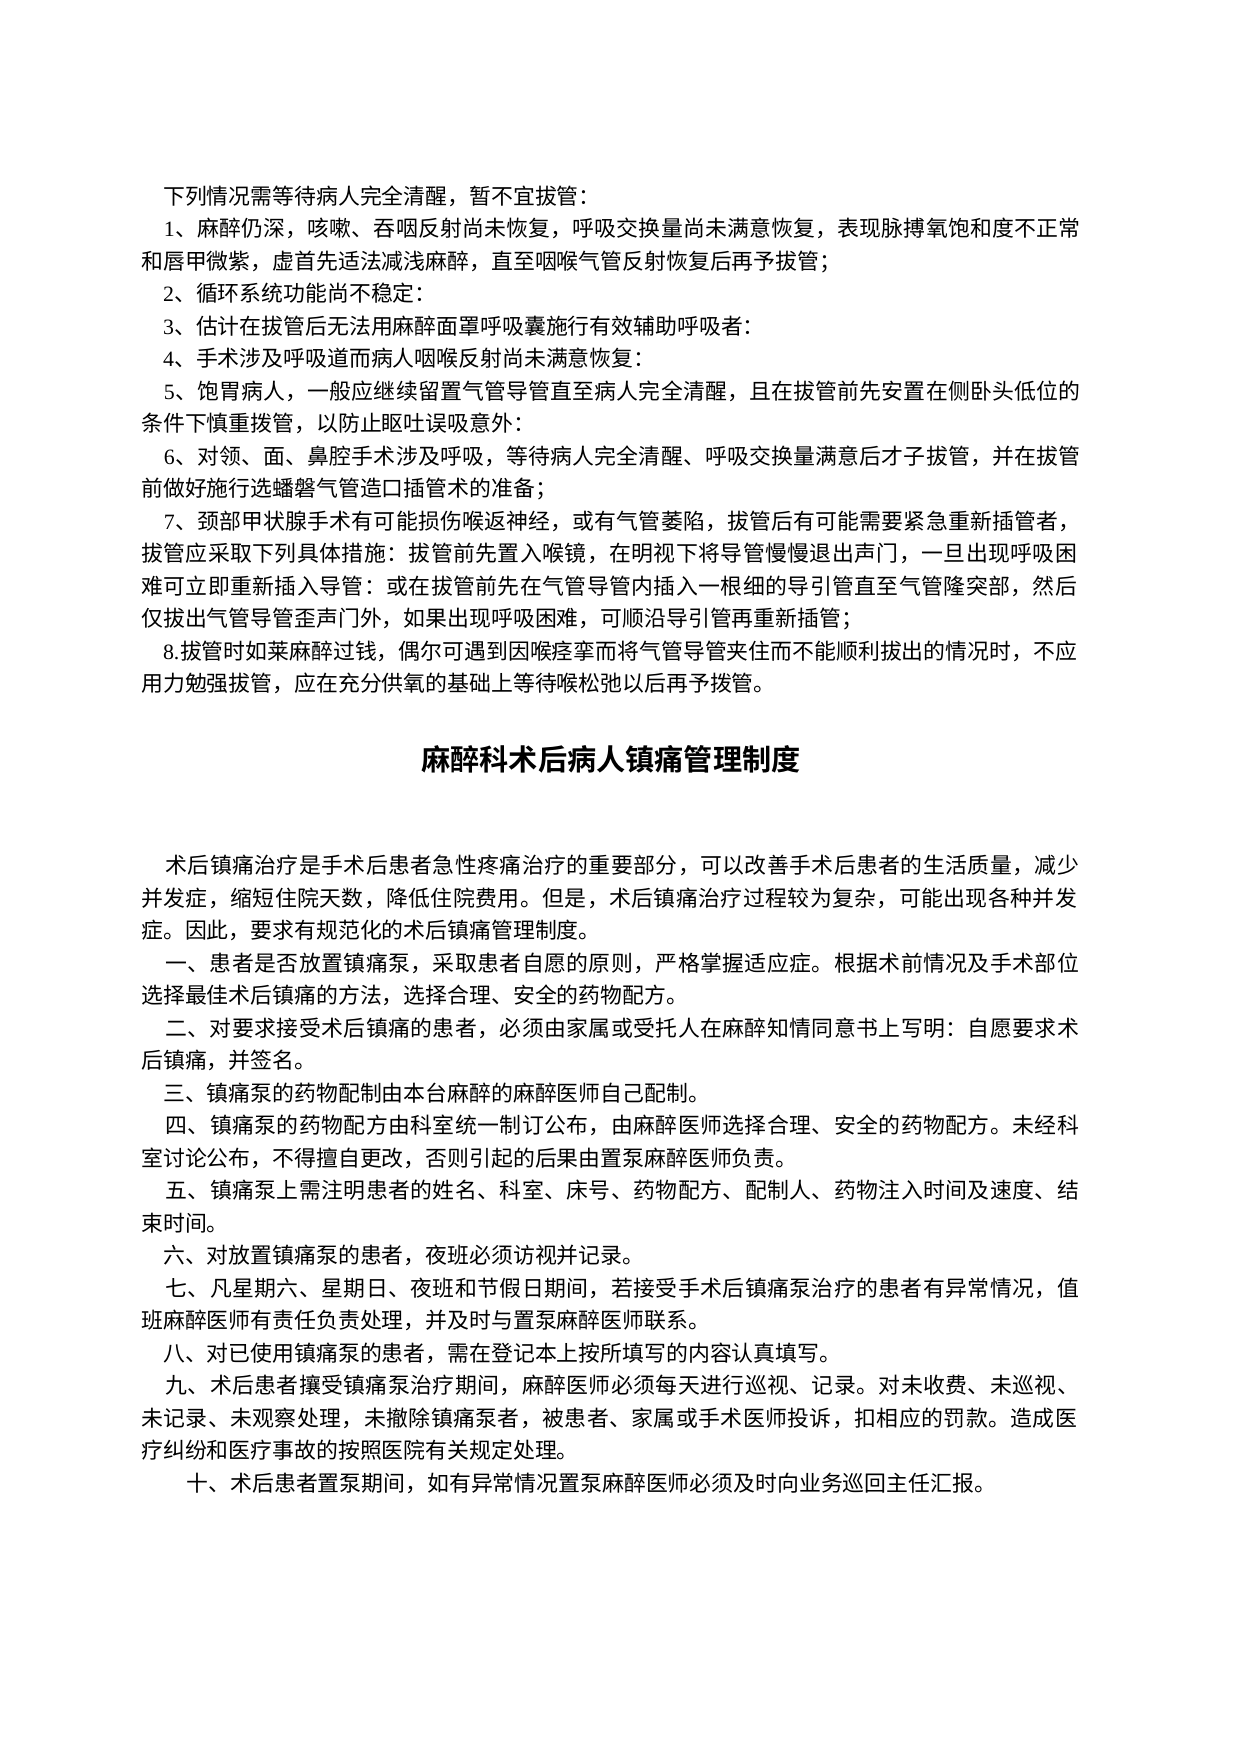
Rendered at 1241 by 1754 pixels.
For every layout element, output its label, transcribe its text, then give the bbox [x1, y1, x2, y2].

text 8.拔管时如莱麻醉过钱，偶尔可遇到因喉痉挛而将气管导管夹住而不能顺利拔出的情况时，不应用力勉强拔管，应在充分供氧的基础上等待喉松弛以后再予拨管。 [141, 633, 1081, 698]
text 八、对已使用镇痛泵的患者，需在登记本上按所填写的内容认真填写。 [141, 1335, 1081, 1368]
text 6、对领、面、鼻腔手术涉及呼吸，等待病人完全清醒、呼吸交换量满意后才子拔管，并在拔管前做好施行选蟠磐气管造口插管术的准备； [141, 438, 1081, 503]
text 5、饱胃病人，一般应继续留置气管导管直至病人完全清醒，且在拔管前先安置在侧卧头低位的条件下慎重拨管，以防止眍吐误吸意外： [141, 373, 1081, 438]
subtitle 麻醉科术后病人镇痛管理制度 [141, 725, 1081, 790]
text 下列情况需等待病人完全清醒，暂不宜拔管： [141, 178, 1081, 211]
text 4、手术涉及呼吸道而病人咽喉反射尚未满意恢复： [141, 341, 1081, 373]
text 十、术后患者置泵期间，如有异常情况置泵麻醉医师必须及时向业务巡回主任汇报。 [141, 1465, 1081, 1498]
text 九、术后患者攘受镇痛泵治疗期间，麻醉医师必须每天进行巡视、记录。对未收费、未巡视、未记录、未观察处理，未撤除镇痛泵者，被患者、家属或手术医师投诉，扣相应的罚款。造成医疗纠纷和医疗事故的按照医院有关规定处理。 [141, 1368, 1081, 1465]
text 四、镇痛泵的药物配方由科室统一制订公布，由麻醉医师选择合理、安全的药物配方。未经科室讨论公布，不得擅自更改，否则引起的后果由置泵麻醉医师负责。 [141, 1108, 1081, 1173]
text 六、对放置镇痛泵的患者，夜班必须访视并记录。 [141, 1238, 1081, 1270]
text 7、颈部甲状腺手术有可能损伤喉返神经，或有气管萎陷，拔管后有可能需要紧急重新插管者，拔管应采取下列具体措施：拔管前先置入喉镜，在明视下将导管慢慢退出声门，一旦出现呼吸困难可立即重新插入导管：或在拔管前先在气管导管内插入一根细的导引管直至气管隆突部，然后仅拔出气管导管歪声门外，如果出现呼吸困难，可顺沿导引管再重新插管； [141, 503, 1081, 633]
text 一、患者是否放置镇痛泵，采取患者自愿的原则，严格掌握适应症。根据术前情况及手术部位选择最佳术后镇痛的方法，选择合理、安全的药物配方。 [141, 945, 1081, 1010]
text 1、麻醉仍深，咳嗽、吞咽反射尚未恢复，呼吸交换量尚未满意恢复，表现脉搏氧饱和度不正常和唇甲微紫，虚首先适法减浅麻醉，直至咽喉气管反射恢复后再予拔管； [141, 211, 1081, 276]
text 2、循环系统功能尚不稳定： [141, 276, 1081, 308]
text 二、对要求接受术后镇痛的患者，必须由家属或受托人在麻醉知情同意书上写明：自愿要求术后镇痛，并签名。 [141, 1010, 1081, 1075]
text 术后镇痛治疗是手术后患者急性疼痛治疗的重要部分，可以改善手术后患者的生活质量，减少并发症，缩短住院天数，降低住院费用。但是，术后镇痛治疗过程较为复杂，可能出现各种并发症。因此，要求有规范化的术后镇痛管理制度。 [141, 848, 1081, 945]
text 三、镇痛泵的药物配制由本台麻醉的麻醉医师自己配制。 [141, 1075, 1081, 1108]
text 五、镇痛泵上需注明患者的姓名、科室、床号、药物配方、配制人、药物注入时间及速度、结束时间。 [141, 1173, 1081, 1238]
text 七、凡星期六、星期日、夜班和节假日期间，若接受手术后镇痛泵治疗的患者有异常情况，值班麻醉医师有责任负责处理，并及时与置泵麻醉医师联系。 [141, 1270, 1081, 1335]
text 3、估计在拔管后无法用麻醉面罩呼吸囊施行有效辅助呼吸者： [141, 308, 1081, 341]
